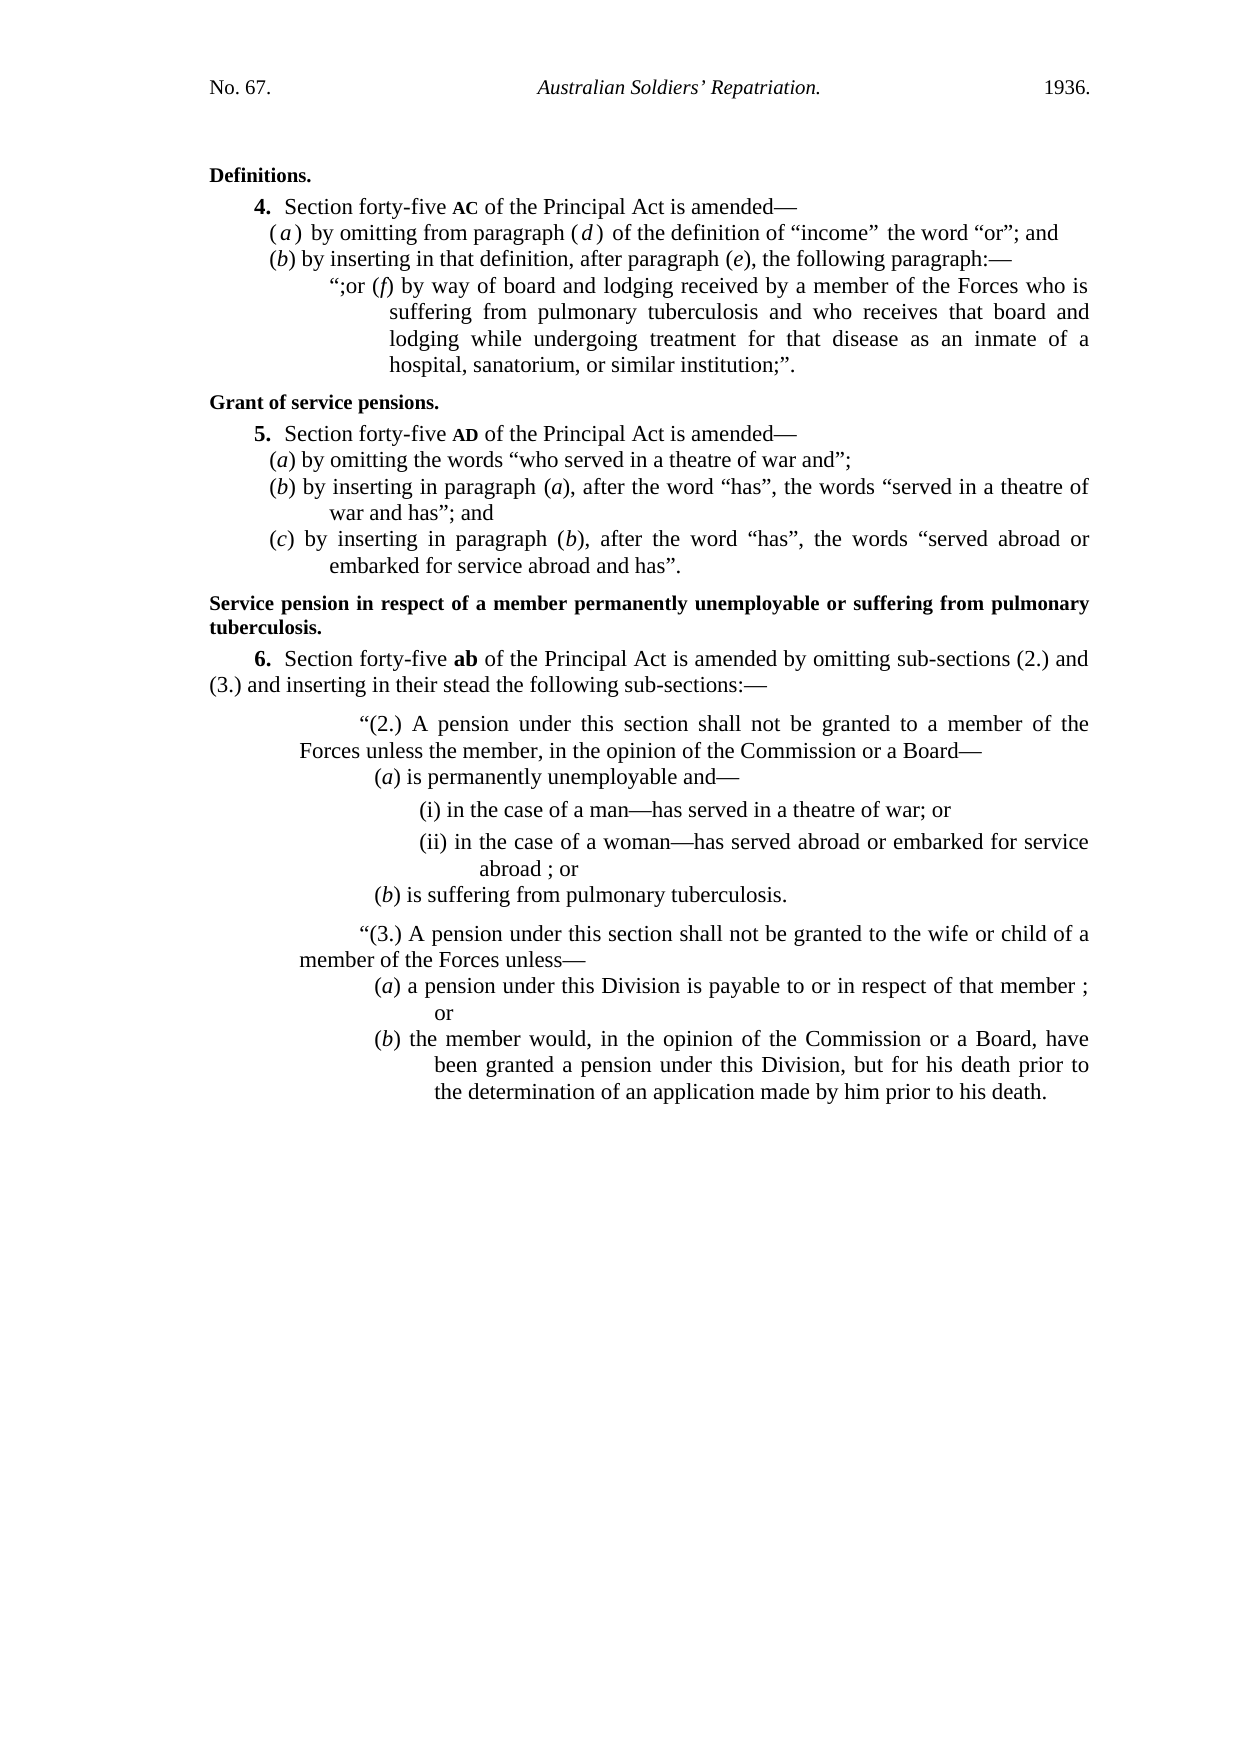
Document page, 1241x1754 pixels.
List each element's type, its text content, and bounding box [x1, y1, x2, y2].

text Definitions. [209, 162, 1090, 187]
text (b) the member would, in the opinion of the Commission or a Board, have been granted a pension under this Division, but for his death prior to the determination of an application made by him prior to his death. [374, 1025, 1090, 1104]
text 6. Section forty-five ab of the Principal Act is amended by omitting sub-sections (2.) and (3.) and inserting in their stead the following sub-sections:— [209, 645, 1090, 698]
text (b) by inserting in paragraph (a), after the word “has”, the words “served in a theatre of war and has”; and [269, 473, 1090, 526]
text (b) by inserting in that definition, after paragraph (e), the following paragraph:— [269, 246, 1090, 272]
text “;or (f) by way of board and lodging received by a member of the Forces who is suffering from pulmonary tuberculosis and who receives that board and lodging while undergoing treatment for that disease as an inmate of a hospital, sanatorium, or similar institution;”. [329, 272, 1090, 377]
text (ii) in the case of a woman—has served abroad or embarked for service abroad ; or [419, 828, 1090, 881]
text (a) by omitting the words “who served in a theatre of war and”; [269, 446, 1090, 473]
text (b) is suffering from pulmonary tuberculosis. [374, 881, 1090, 907]
text (c) by inserting in paragraph (b), after the word “has”, the words “served abroad or embarked for service abroad and has”. [269, 526, 1090, 578]
text (a) is permanently unemployable and— [374, 763, 1090, 789]
text (a) a pension under this Division is payable to or in respect of that member ; or [374, 972, 1090, 1025]
text Grant of service pensions. [209, 390, 1090, 414]
text 4. Section forty-five ac of the Principal Act is amended— [209, 193, 1090, 219]
text (а) by omitting from paragraph (d) of the definition of “income” the word “or”; and [269, 219, 1090, 246]
text Service pension in respect of a member permanently unemployable or suffering from pulmonary tuberculosis. [209, 591, 1090, 639]
text “(2.) A pension under this section shall not be granted to a member of the Forces unless the member, in the opinion of the Commission or a Board— [299, 710, 1090, 763]
text “(3.) A pension under this section shall not be granted to the wife or child of a member of the Forces unless— [299, 920, 1090, 972]
text 5. Section forty-five ad of the Principal Act is amended— [209, 420, 1090, 446]
text (i) in the case of a man—has served in a theatre of war; or [419, 796, 1090, 822]
